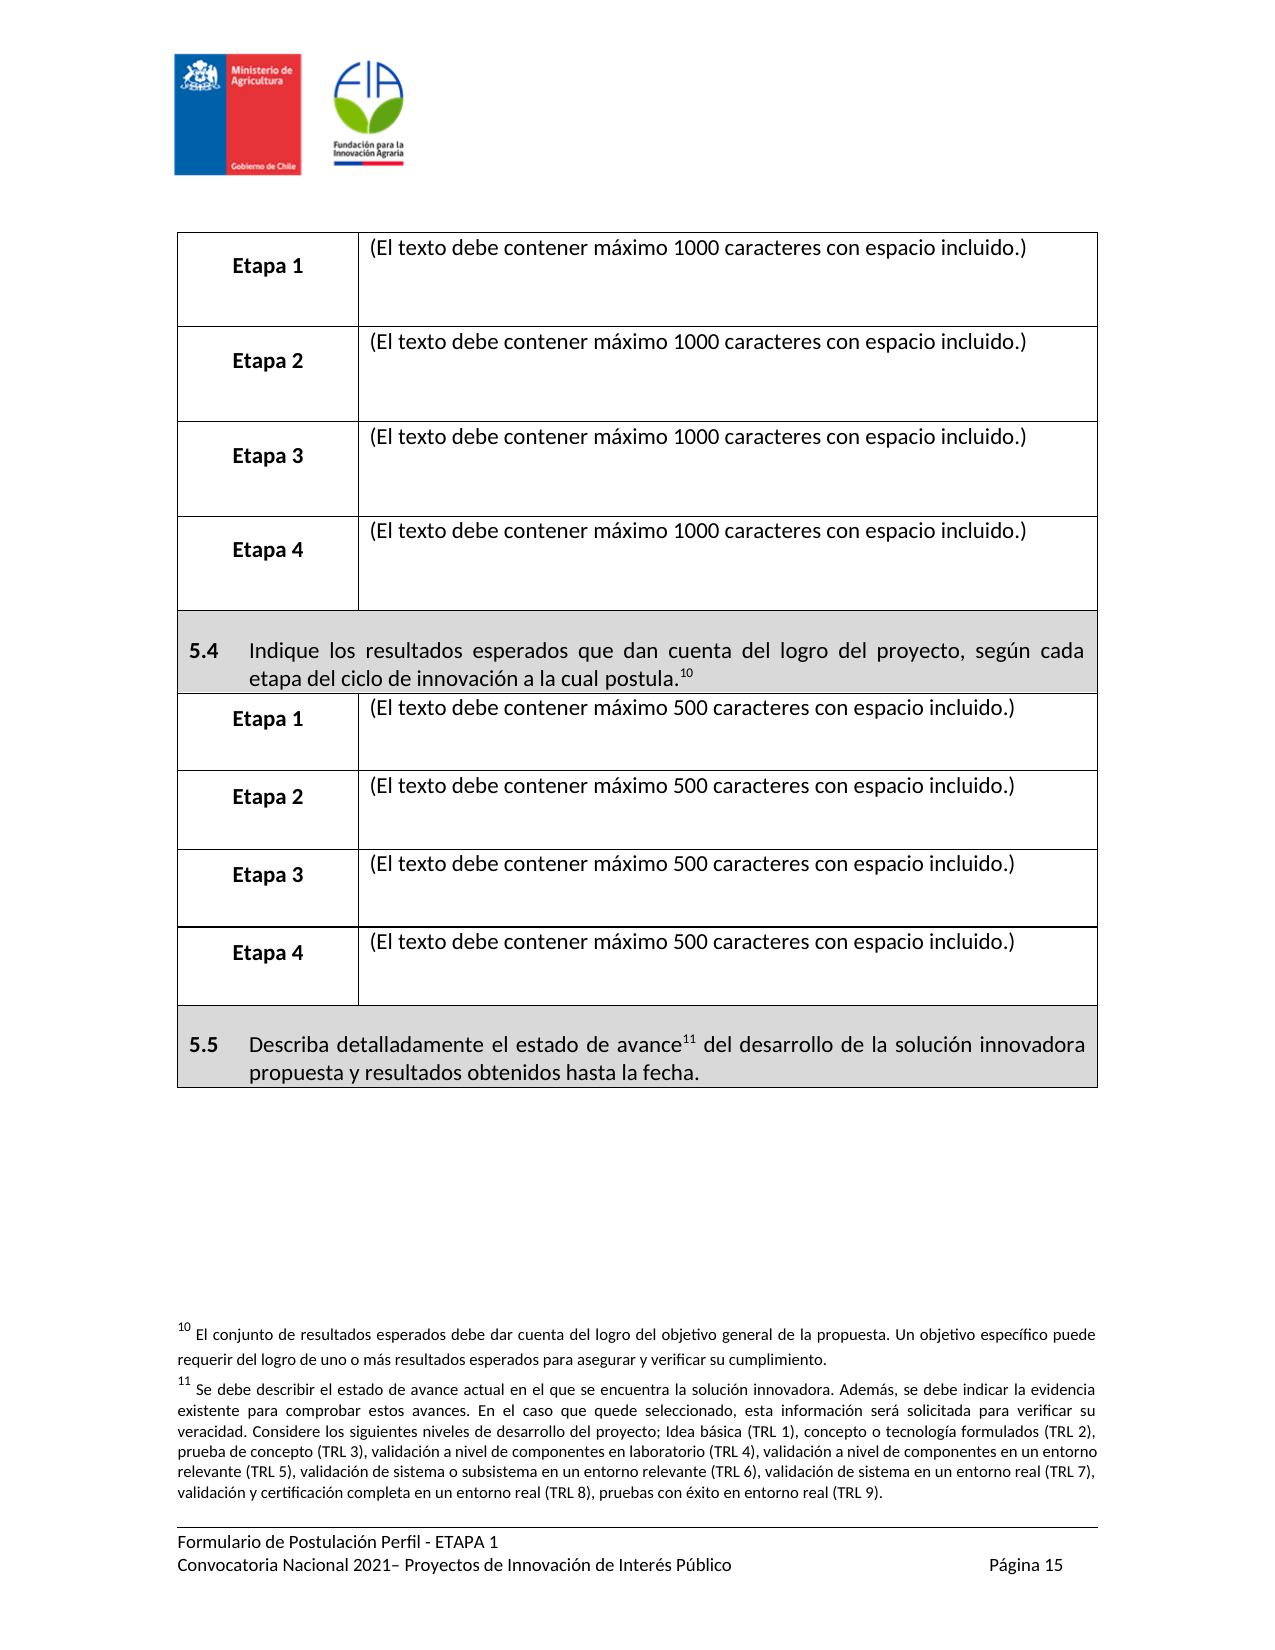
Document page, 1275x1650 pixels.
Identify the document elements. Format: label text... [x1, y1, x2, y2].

table_cell (El texto debe contener máximo 1000 caracteres con espacio incluido.) [359, 517, 1097, 610]
table_cell (El texto debe contener máximo 500 caracteres con espacio incluido.) [359, 850, 1097, 926]
table_cell (El texto debe contener máximo 500 caracteres con espacio incluido.) [359, 694, 1097, 770]
table_cell Etapa 1 [178, 694, 358, 770]
table_cell Etapa 3 [178, 850, 358, 926]
table_cell (El texto debe contener máximo 1000 caracteres con espacio incluido.) [359, 327, 1097, 421]
table_cell Etapa 4 [178, 517, 358, 610]
table_cell Indique los resultados esperados que dan cuenta del logro del proyecto, según cada etapa del ciclo de innovación a la cual postula. [178, 611, 1097, 692]
table_cell Etapa 2 [178, 327, 358, 421]
table_cell Etapa 2 [178, 771, 358, 848]
picture [170, 50, 408, 175]
table_cell (El texto debe contener máximo 500 caracteres con espacio incluido.) [359, 928, 1097, 1004]
table_cell Describa detalladamente el estado de avance del desarrollo de la solución innovadora propuesta y resultados obtenidos hasta la fecha. [178, 1006, 1097, 1087]
table_cell (El texto debe contener máximo 1000 caracteres con espacio incluido.) [359, 233, 1097, 326]
table_cell (El texto debe contener máximo 500 caracteres con espacio incluido.) [359, 771, 1097, 848]
table_cell Etapa 1 [178, 233, 358, 326]
table_cell Etapa 3 [178, 422, 358, 516]
table_cell (El texto debe contener máximo 1000 caracteres con espacio incluido.) [359, 422, 1097, 516]
table_cell Etapa 4 [178, 928, 358, 1004]
